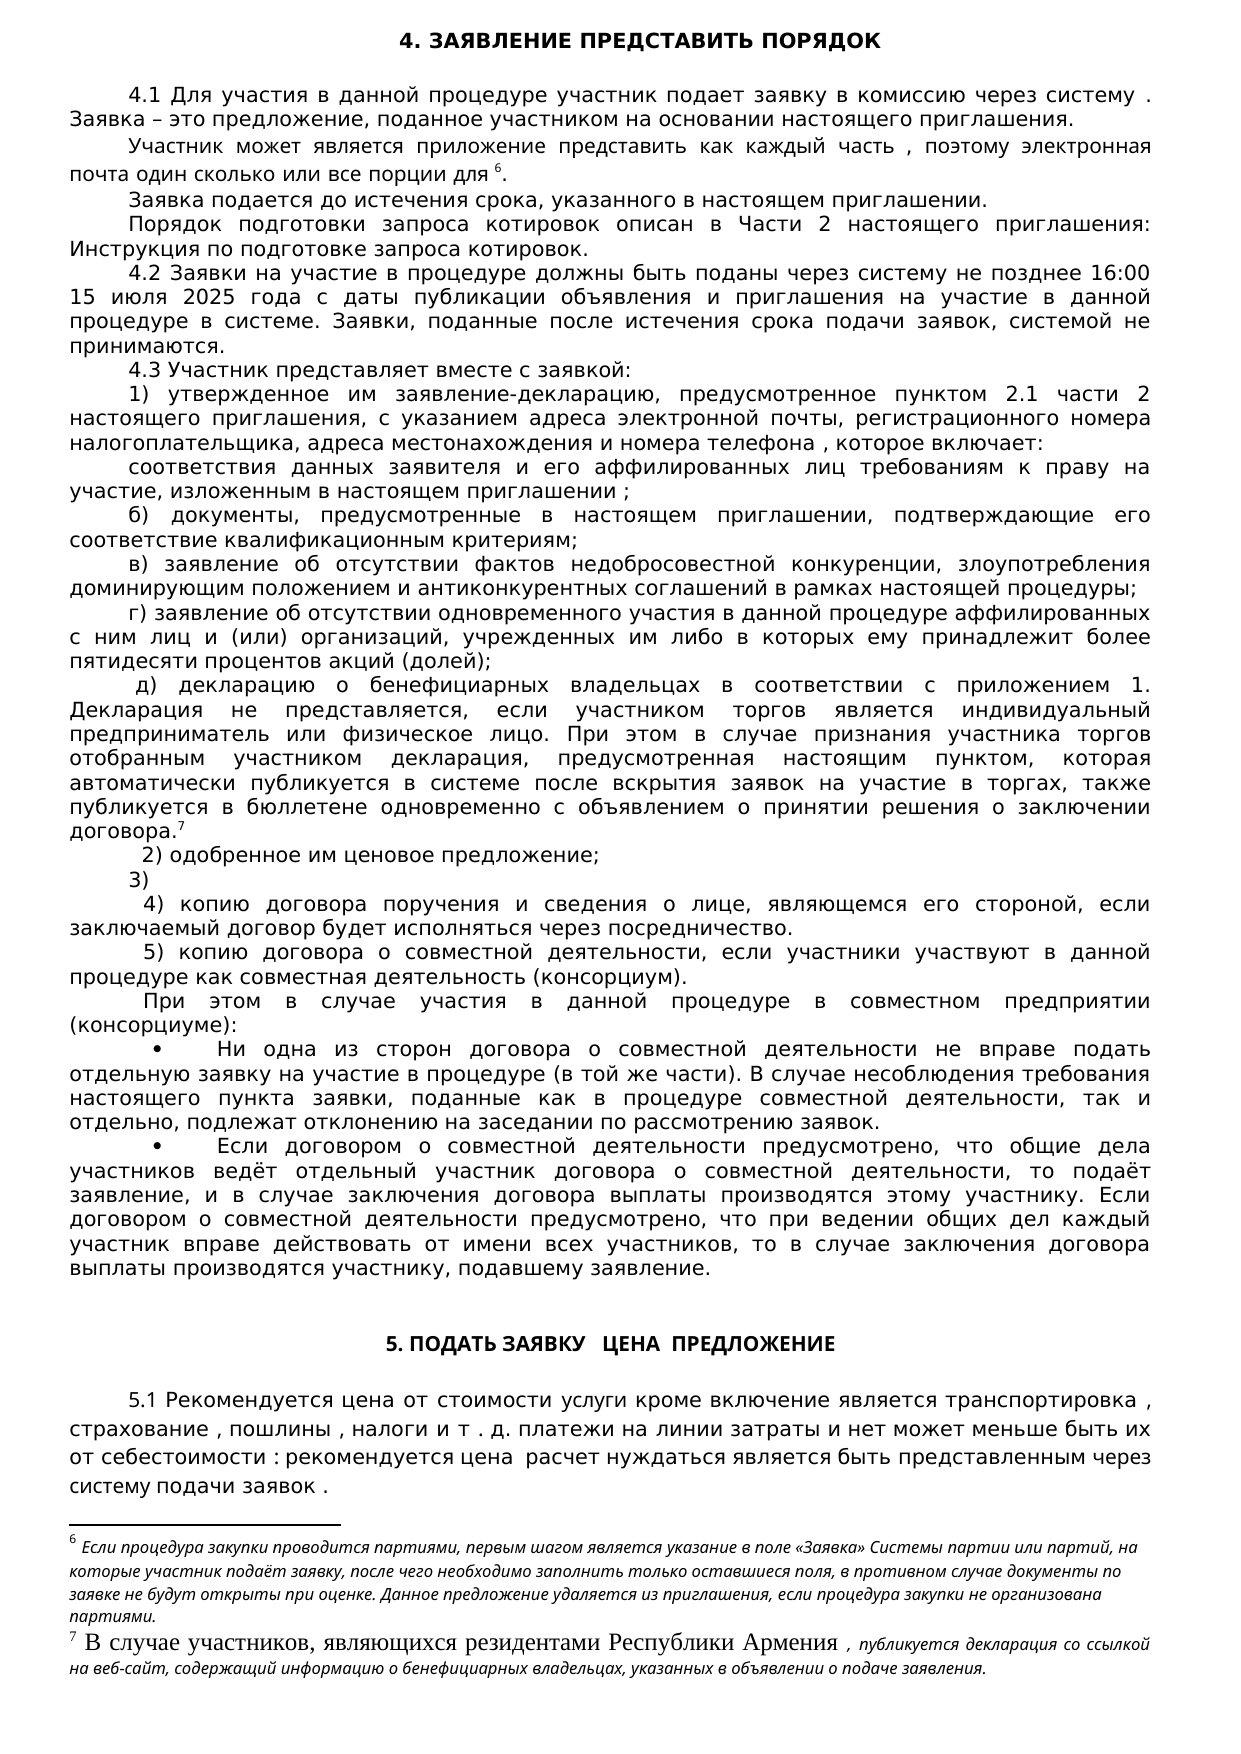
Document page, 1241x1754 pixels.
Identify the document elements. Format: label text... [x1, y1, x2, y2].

text Участник может является приложение представить как каждый часть , поэтому электронная почта один сколько или все порции для . [69, 131, 1152, 188]
list Ни одна из сторон договора о совместной деятельности не вправе подать отдельную заявку на участие в процедуре (в той же части). В случае несоблюдения требования настоящего пункта заявки, поданные как в процедуре совместной деятельности, так и отдельно, подлежат отклонению на заседании по рассмотрению заявок. [69, 1037, 1152, 1134]
text Заявка подается до истечения срока, указанного в настоящем приглашении. [69, 188, 1152, 212]
text 2) одобренное им ценовое предложение; [69, 843, 1152, 868]
text в) заявление об отсутствии фактов недобросовестной конкуренции, злоупотребления доминирующим положением и антиконкурентных соглашений в рамках настоящей процедуры; [69, 552, 1152, 601]
text 4.3 Участник представляет вместе с заявкой: [69, 358, 1152, 382]
text 1) утвержденное им заявление-декларацию, предусмотренное пунктом 2.1 части 2 настоящего приглашения, с указанием адреса электронной почты, регистрационного номера налогоплательщика, адреса местонахождения и номера телефона , которое включает: [69, 382, 1152, 455]
text 3) [69, 868, 1152, 892]
text соответствия данных заявителя и его аффилированных лиц требованиям к праву на участие, изложенным в настоящем приглашении ; [69, 455, 1152, 503]
text 5.1 Рекомендуется цена от стоимости услуги кроме включение является транспортировка , страхование , пошлины , налоги и т . д. платежи на линии затраты и нет может меньше быть их от себестоимости : рекомендуется цена расчет нуждаться является быть представленным через систему подачи заявок . [69, 1386, 1152, 1499]
text 4) копию договора поручения и сведения о лице, являющемся его стороной, если заключаемый договор будет исполняться через посредничество. [69, 892, 1152, 940]
text 5) копию договора о совместной деятельности, если участники участвуют в данной процедуре как совместная деятельность (консорциум). [69, 940, 1152, 989]
list Если договором о совместной деятельности предусмотрено, что общие дела участников ведёт отдельный участник договора о совместной деятельности, то подаёт заявление, и в случае заключения договора выплаты производятся этому участнику. Если договором о совместной деятельности предусмотрено, что при ведении общих дел каждый участник вправе действовать от имени всех участников, то в случае заключения договора выплаты производятся участнику, подавшему заявление. [69, 1134, 1152, 1280]
text б) документы, предусмотренные в настоящем приглашении, подтверждающие его соответствие квалификационным критериям; [69, 503, 1152, 552]
text 4.1 Для участия в данной процедуре участник подает заявку в комиссию через систему . Заявка – это предложение, поданное участником на основании настоящего приглашения. [69, 83, 1152, 131]
text 4. ЗАЯВЛЕНИЕ ПРЕДСТАВИТЬ ПОРЯДОК [69, 29, 1152, 54]
text г) заявление об отсутствии одновременного участия в данной процедуре аффилированных с ним лиц и (или) организаций, учрежденных им либо в которых ему принадлежит более пятидесяти процентов акций (долей); [69, 601, 1152, 673]
text д) декларацию о бенефициарных владельцах в соответствии с приложением 1. Декларация не представляется, если участником торгов является индивидуальный предприниматель или физическое лицо. При этом в случае признания участника торгов отобранным участником декларация, предусмотренная настоящим пунктом, которая автоматически публикуется в системе после вскрытия заявок на участие в торгах, также публикуется в бюллетене одновременно с объявлением о принятии решения о заключении договора. [69, 673, 1152, 843]
text 4.2 Заявки на участие в процедуре должны быть поданы через систему не позднее 16:00 15 июля 2025 года с даты публикации объявления и приглашения на участие в данной процедуре в системе. Заявки, поданные после истечения срока подачи заявок, системой не принимаются. [69, 261, 1152, 358]
text При этом в случае участия в данной процедуре в совместном предприятии (консорциуме): [69, 989, 1152, 1037]
text Порядок подготовки запроса котировок описан в Части 2 настоящего приглашения: Инструкция по подготовке запроса котировок. [69, 212, 1152, 261]
text 5. ПОДАТЬ ЗАЯВКУ ЦЕНА ПРЕДЛОЖЕНИЕ [69, 1329, 1152, 1357]
